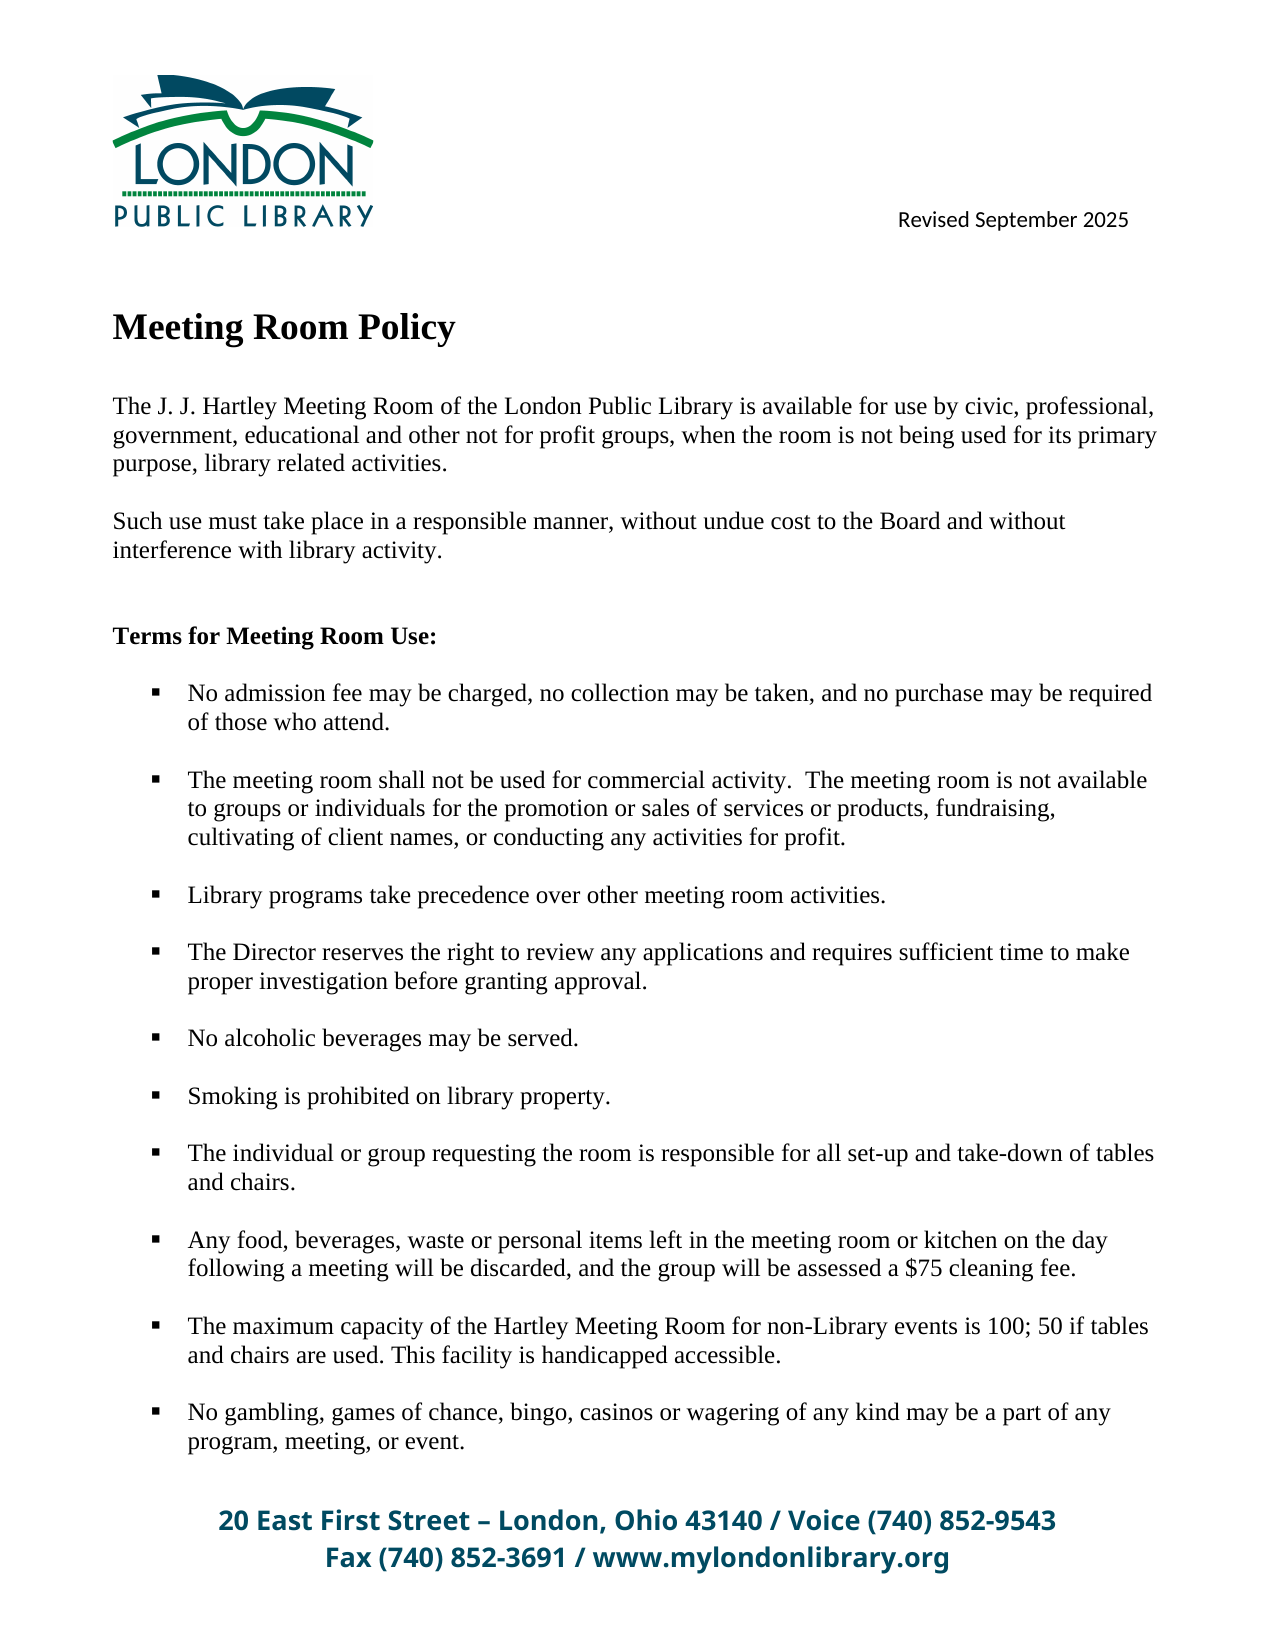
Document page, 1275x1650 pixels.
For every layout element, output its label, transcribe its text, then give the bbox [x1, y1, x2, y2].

list No alcoholic beverages may be served. [150, 1023, 1162, 1052]
text Terms for Meeting Room Use: [112, 621, 1162, 650]
list Any food, beverages, waste or personal items left in the meeting room or kitchen on the day following a meeting will be discarded, and the group will be assessed a $75 cleaning fee. [150, 1225, 1162, 1282]
list No admission fee may be charged, no collection may be taken, and no purchase may be required of those who attend. [150, 678, 1162, 736]
list No gambling, games of chance, bingo, casinos or wagering of any kind may be a part of any program, meeting, or event. [150, 1397, 1162, 1455]
list Smoking is prohibited on library property. [150, 1081, 1162, 1110]
list The Director reserves the right to review any applications and requires sufficient time to make proper investigation before granting approval. [150, 937, 1162, 995]
text The J. J. Hartley Meeting Room of the London Public Library is available for use by civic, professional, government, educational and other not for profit groups, when the room is not being used for its primary purpose, library related activities. [112, 391, 1162, 477]
text Such use must take place in a responsible manner, without undue cost to the Board and without interference with library activity. [112, 506, 1162, 563]
list Library programs take precedence over other meeting room activities. [150, 880, 1162, 908]
list The maximum capacity of the Hartley Meeting Room for non-Library events is 100; 50 if tables and chairs are used. This facility is handicapped accessible. [150, 1311, 1162, 1368]
text Meeting Room Policy [112, 305, 1162, 348]
picture [316, 218, 330, 227]
list The meeting room shall not be used for commercial activity. The meeting room is not available to groups or individuals for the promotion or sales of services or products, fundraising, cultivating of client names, or conducting any activities for profit. [150, 765, 1162, 851]
list The individual or group requesting the room is responsible for all set-up and take-down of tables and chairs. [150, 1138, 1162, 1196]
picture [112, 75, 374, 227]
